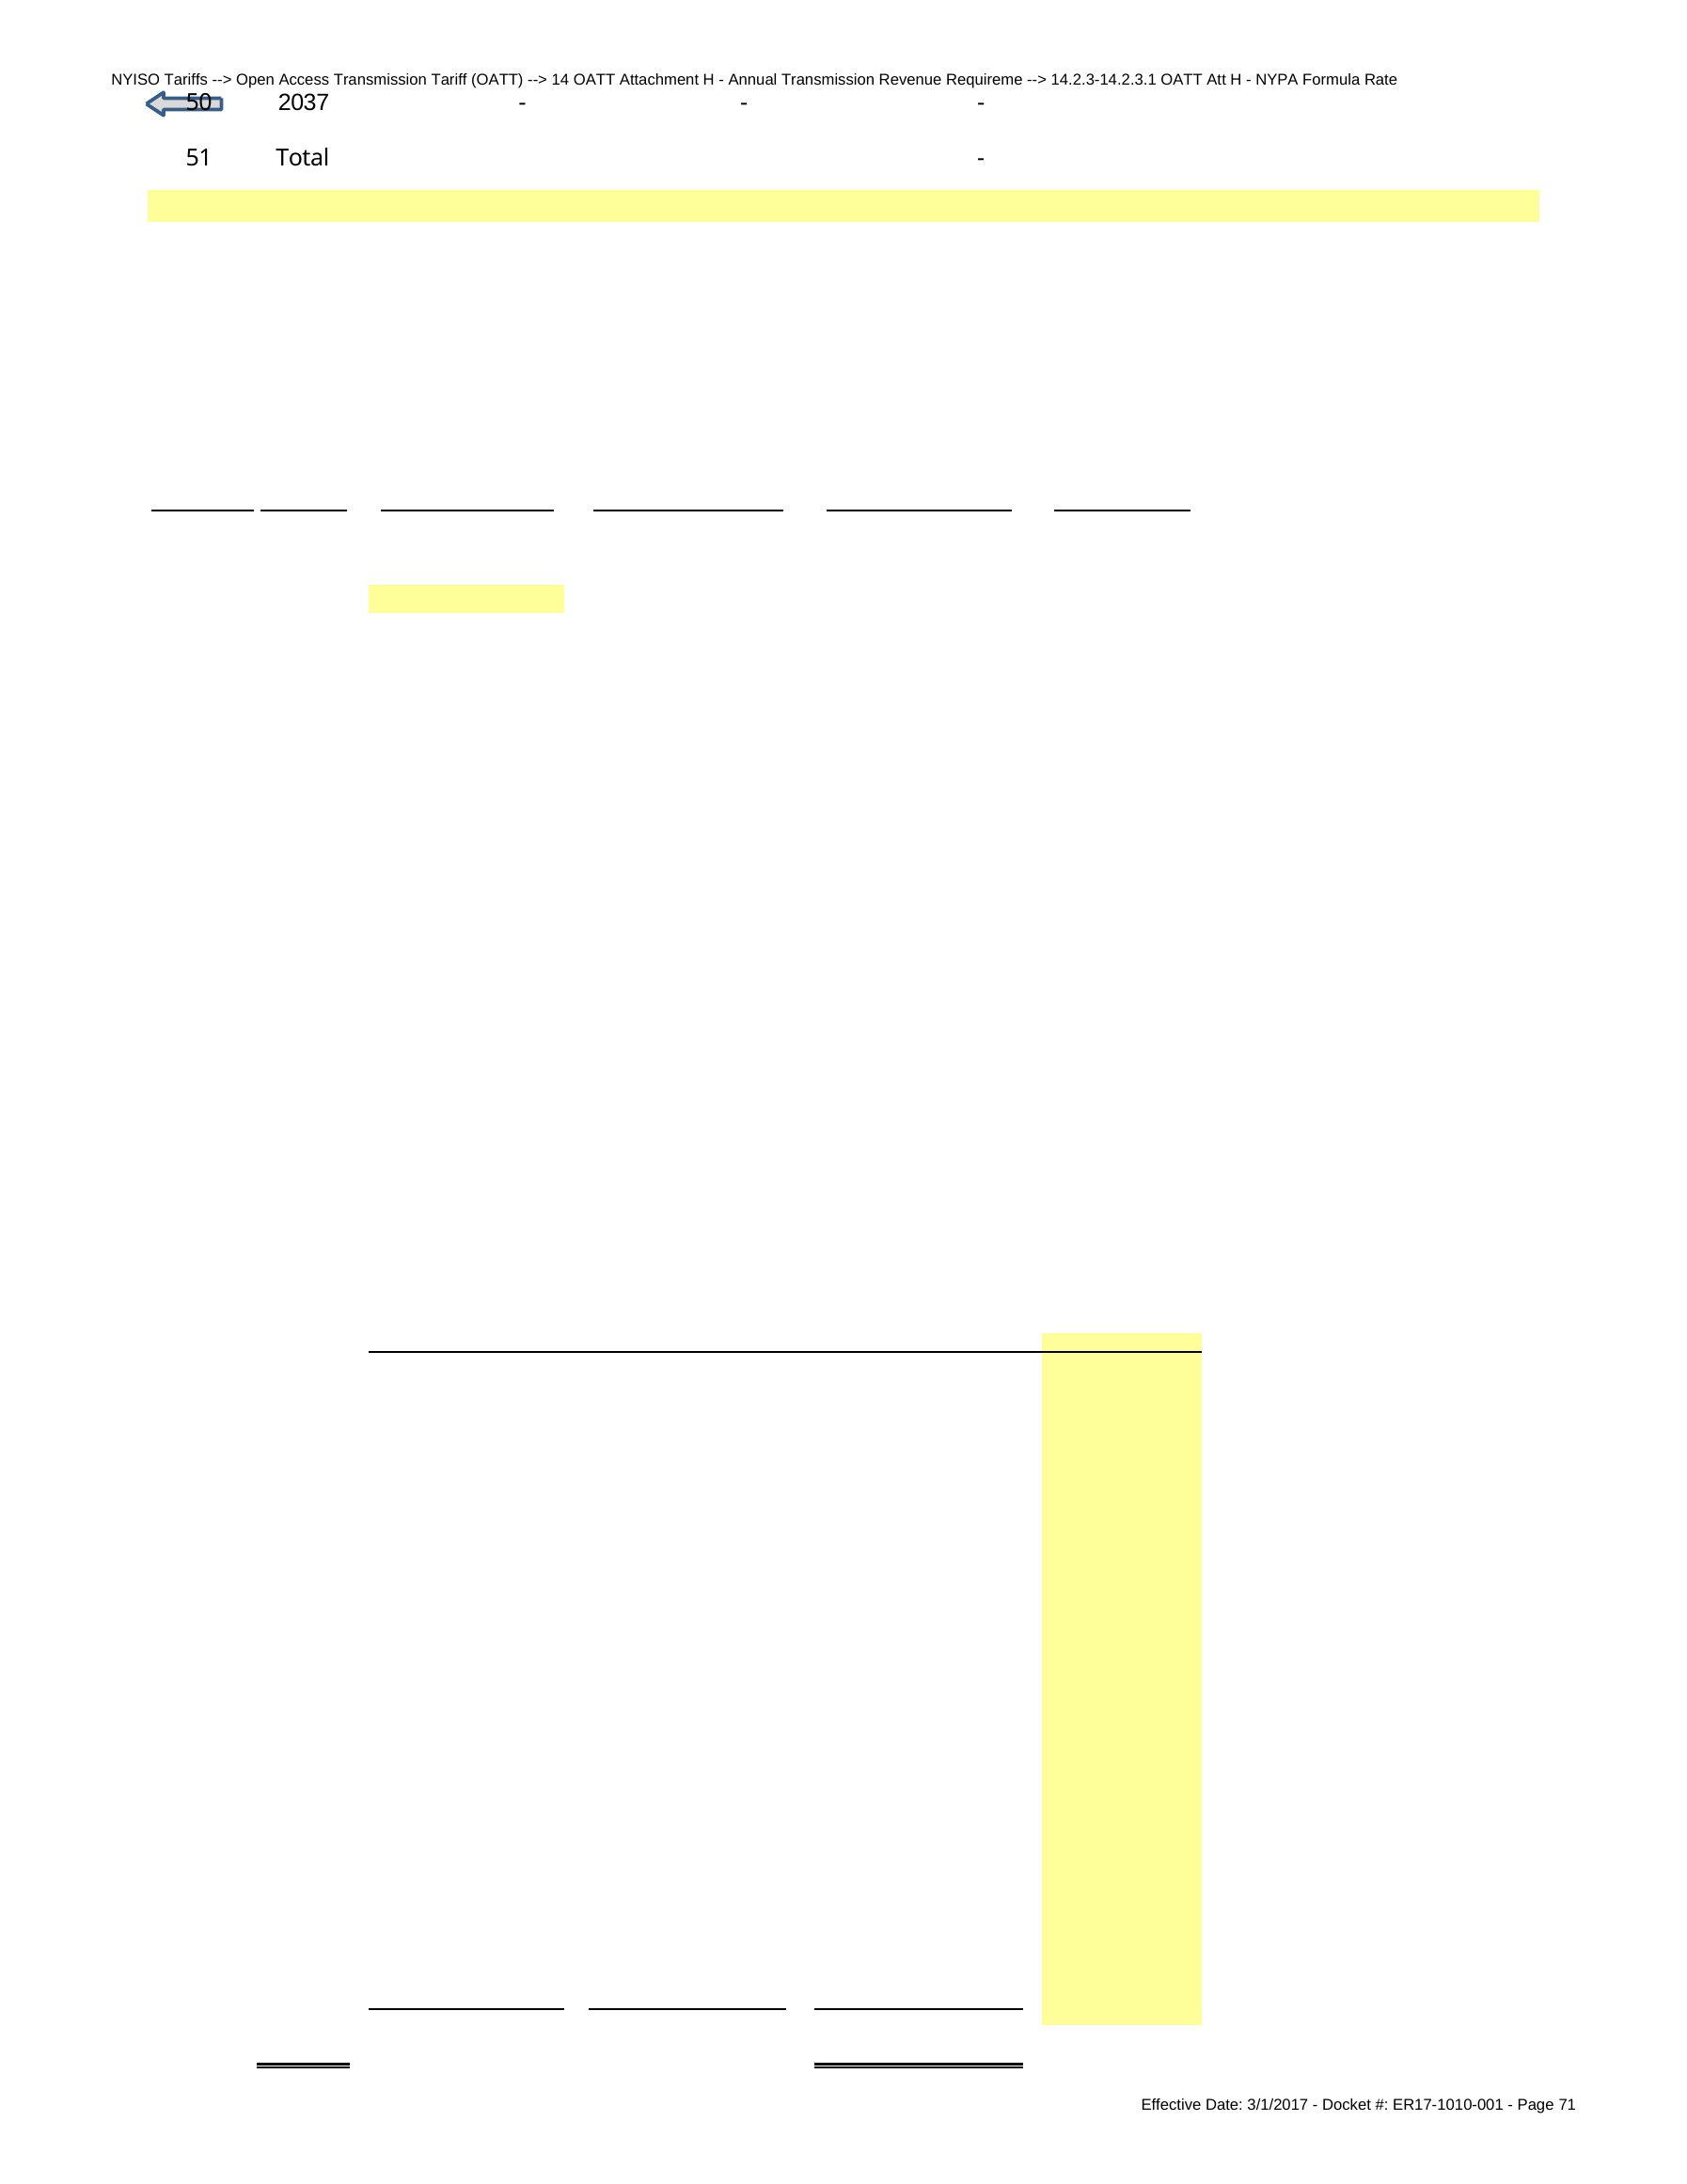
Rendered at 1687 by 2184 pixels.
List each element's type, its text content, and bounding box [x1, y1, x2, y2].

text 51 Total - [185, 144, 1687, 171]
text 50 2037 - - - [185, 88, 1687, 116]
